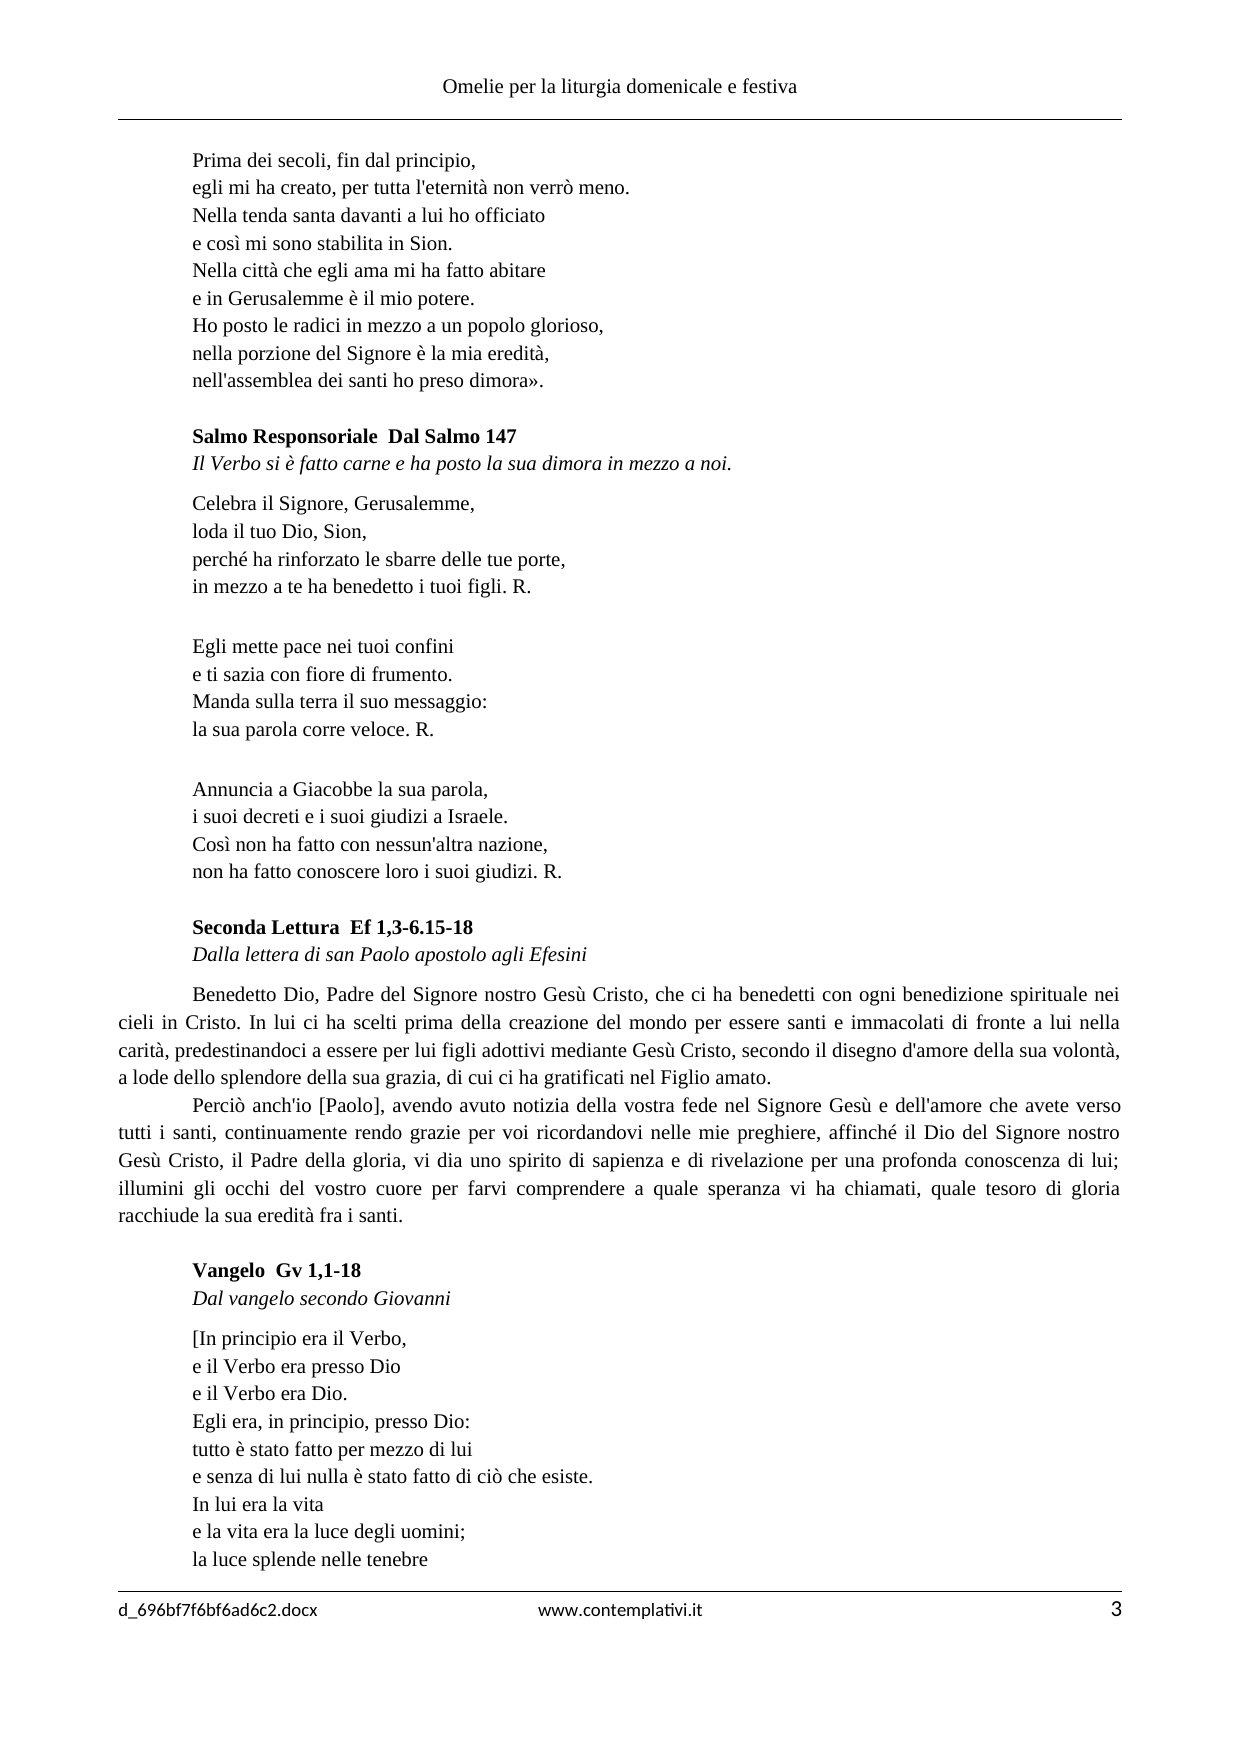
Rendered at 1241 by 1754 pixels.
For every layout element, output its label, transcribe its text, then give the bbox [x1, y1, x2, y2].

text non ha fatto conoscere loro i suoi giudizi. R. [118, 859, 1122, 883]
text Benedetto Dio, Padre del Signore nostro Gesù Cristo, che ci ha benedetti con ogni benedizione spirituale nei cieli in Cristo. In lui ci ha scelti prima della creazione del mondo per essere santi e immacolati di fronte a lui nella carità, predestinandoci a essere per lui figli adottivi mediante Gesù Cristo, secondo il disegno d'amore della sua volontà, a lode dello splendore della sua grazia, di cui ci ha gratificati nel Figlio amato. [118, 982, 1122, 1089]
text Egli mette pace nei tuoi confini [118, 634, 1122, 658]
text Manda sulla terra il suo messaggio: [118, 689, 1122, 713]
text e senza di lui nulla è stato fatto di ciò che esiste. [118, 1464, 1122, 1488]
text e ti sazia con fiore di frumento. [118, 662, 1122, 686]
text e il Verbo era presso Dio [118, 1354, 1122, 1378]
text e il Verbo era Dio. [118, 1381, 1122, 1405]
text Nella città che egli ama mi ha fatto abitare [118, 258, 1122, 282]
text Perciò anch'io [Paolo], avendo avuto notizia della vostra fede nel Signore Gesù e dell'amore che avete verso tutti i santi, continuamente rendo grazie per voi ricordandovi nelle mie preghiere, affinché il Dio del Signore nostro Gesù Cristo, il Padre della gloria, vi dia uno spirito di sapienza e di rivelazione per una profonda conoscenza di lui; illumini gli occhi del vostro cuore per farvi comprendere a quale speranza vi ha chiamati, quale tesoro di gloria racchiude la sua eredità fra i santi. [118, 1093, 1122, 1227]
text nell'assemblea dei santi ho preso dimora». [118, 368, 1122, 392]
text Vangelo Gv 1,1-18 [118, 1258, 1122, 1282]
text Dalla lettera di san Paolo apostolo agli Efesini [118, 942, 1122, 966]
text nella porzione del Signore è la mia eredità, [118, 341, 1122, 365]
text e in Gerusalemme è il mio potere. [118, 286, 1122, 310]
text e la vita era la luce degli uomini; [118, 1519, 1122, 1543]
text In lui era la vita [118, 1492, 1122, 1516]
text egli mi ha creato, per tutta l'eternità non verrò meno. [118, 175, 1122, 199]
text Così non ha fatto con nessun'altra nazione, [118, 832, 1122, 856]
text Egli era, in principio, presso Dio: [118, 1409, 1122, 1433]
text e così mi sono stabilita in Sion. [118, 230, 1122, 254]
text tutto è stato fatto per mezzo di lui [118, 1436, 1122, 1461]
text Il Verbo si è fatto carne e ha posto la sua dimora in mezzo a noi. [118, 451, 1122, 475]
text [In principio era il Verbo, [118, 1326, 1122, 1350]
text la sua parola corre veloce. R. [118, 717, 1122, 741]
text Prima dei secoli, fin dal principio, [118, 148, 1122, 172]
text i suoi decreti e i suoi giudizi a Israele. [118, 804, 1122, 828]
text Nella tenda santa davanti a lui ho officiato [118, 203, 1122, 227]
text Annuncia a Giacobbe la sua parola, [118, 777, 1122, 801]
text perché ha rinforzato le sbarre delle tue porte, [118, 547, 1122, 571]
text Dal vangelo secondo Giovanni [118, 1286, 1122, 1310]
text Seconda Lettura Ef 1,3-6.15-18 [118, 914, 1122, 939]
text Salmo Responsoriale Dal Salmo 147 [118, 424, 1122, 448]
text Ho posto le radici in mezzo a un popolo glorioso, [118, 313, 1122, 337]
text in mezzo a te ha benedetto i tuoi figli. R. [118, 574, 1122, 598]
text la luce splende nelle tenebre [118, 1547, 1122, 1571]
text loda il tuo Dio, Sion, [118, 519, 1122, 543]
text Celebra il Signore, Gerusalemme, [118, 491, 1122, 515]
